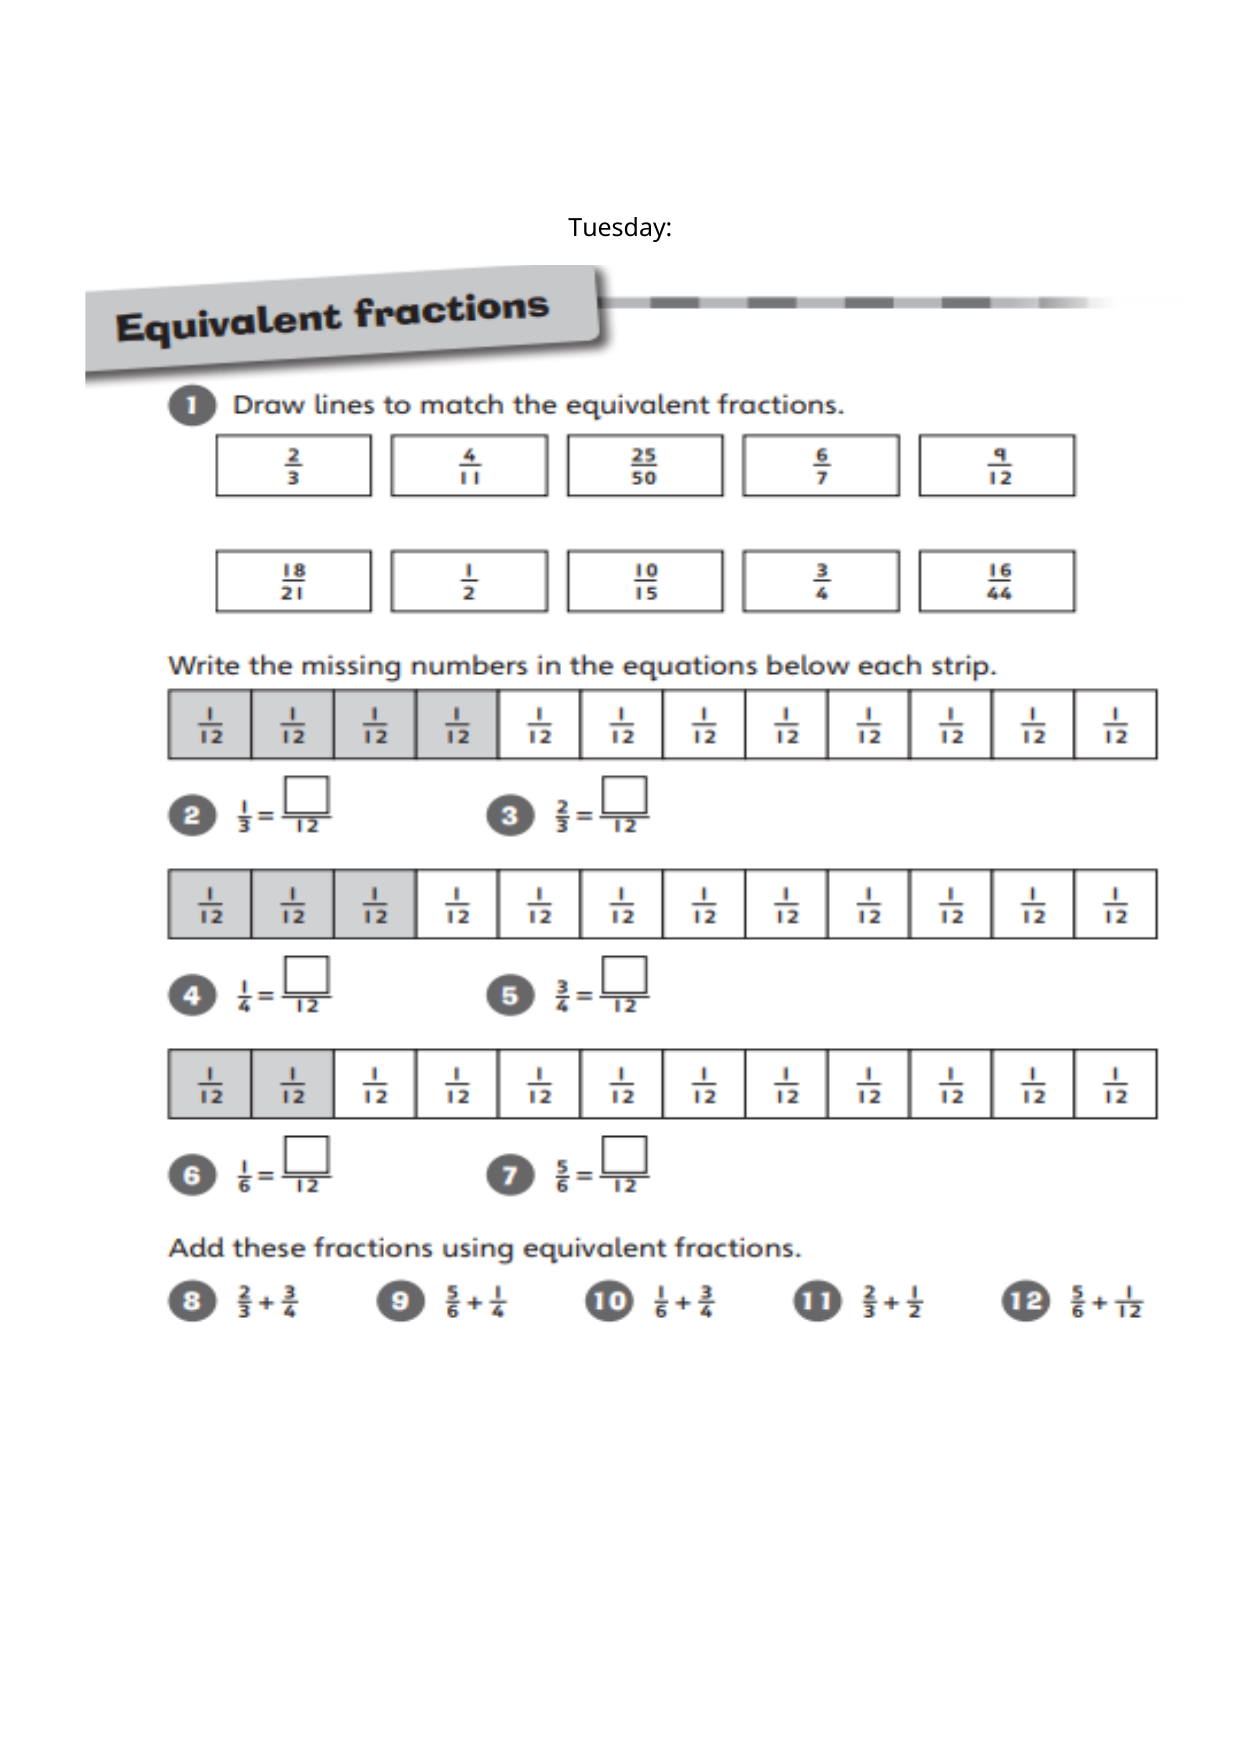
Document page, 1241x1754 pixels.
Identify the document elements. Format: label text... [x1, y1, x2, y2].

picture [85, 265, 1186, 1404]
text Tuesday: [150, 210, 1090, 244]
